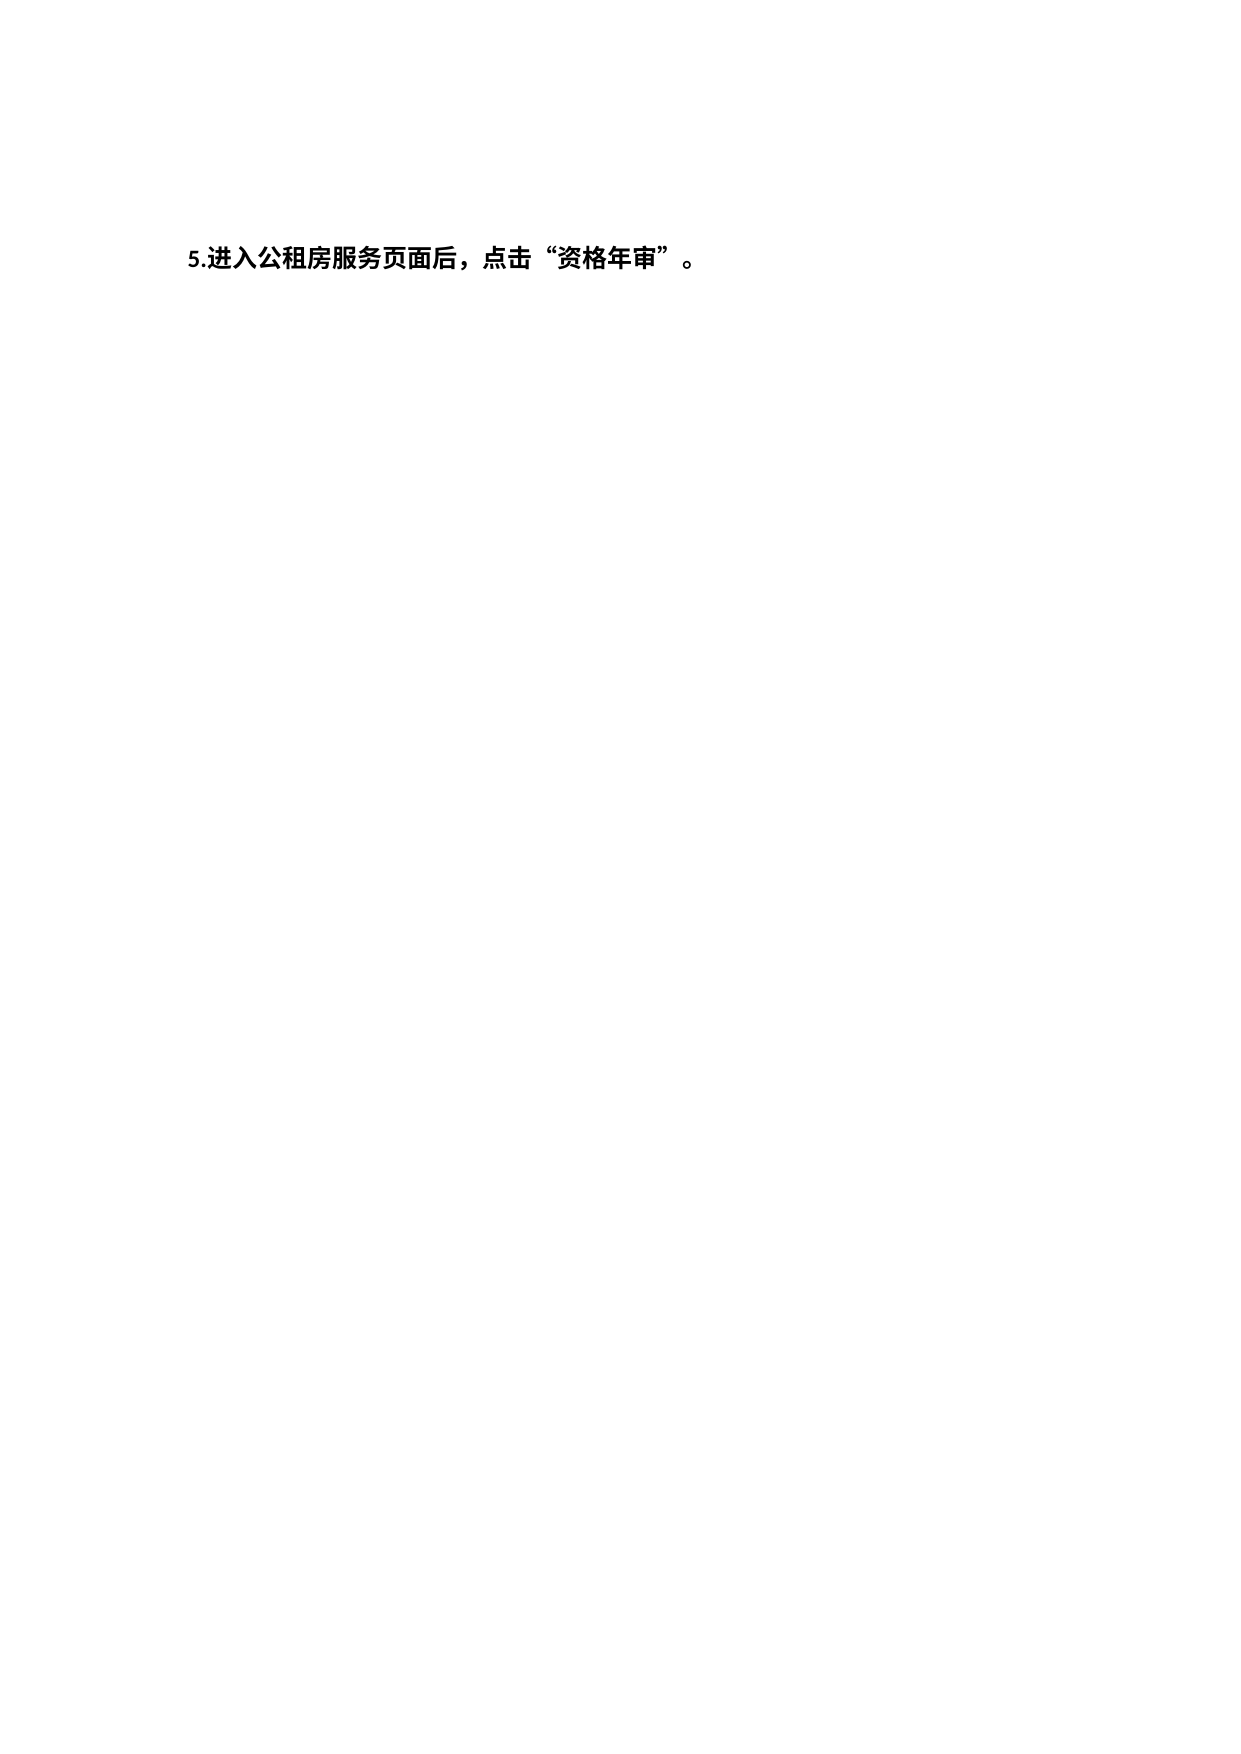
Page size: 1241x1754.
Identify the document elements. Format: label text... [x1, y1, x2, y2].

text 5.进入公租房服务页面后，点击“资格年审”。 [187, 224, 1053, 289]
